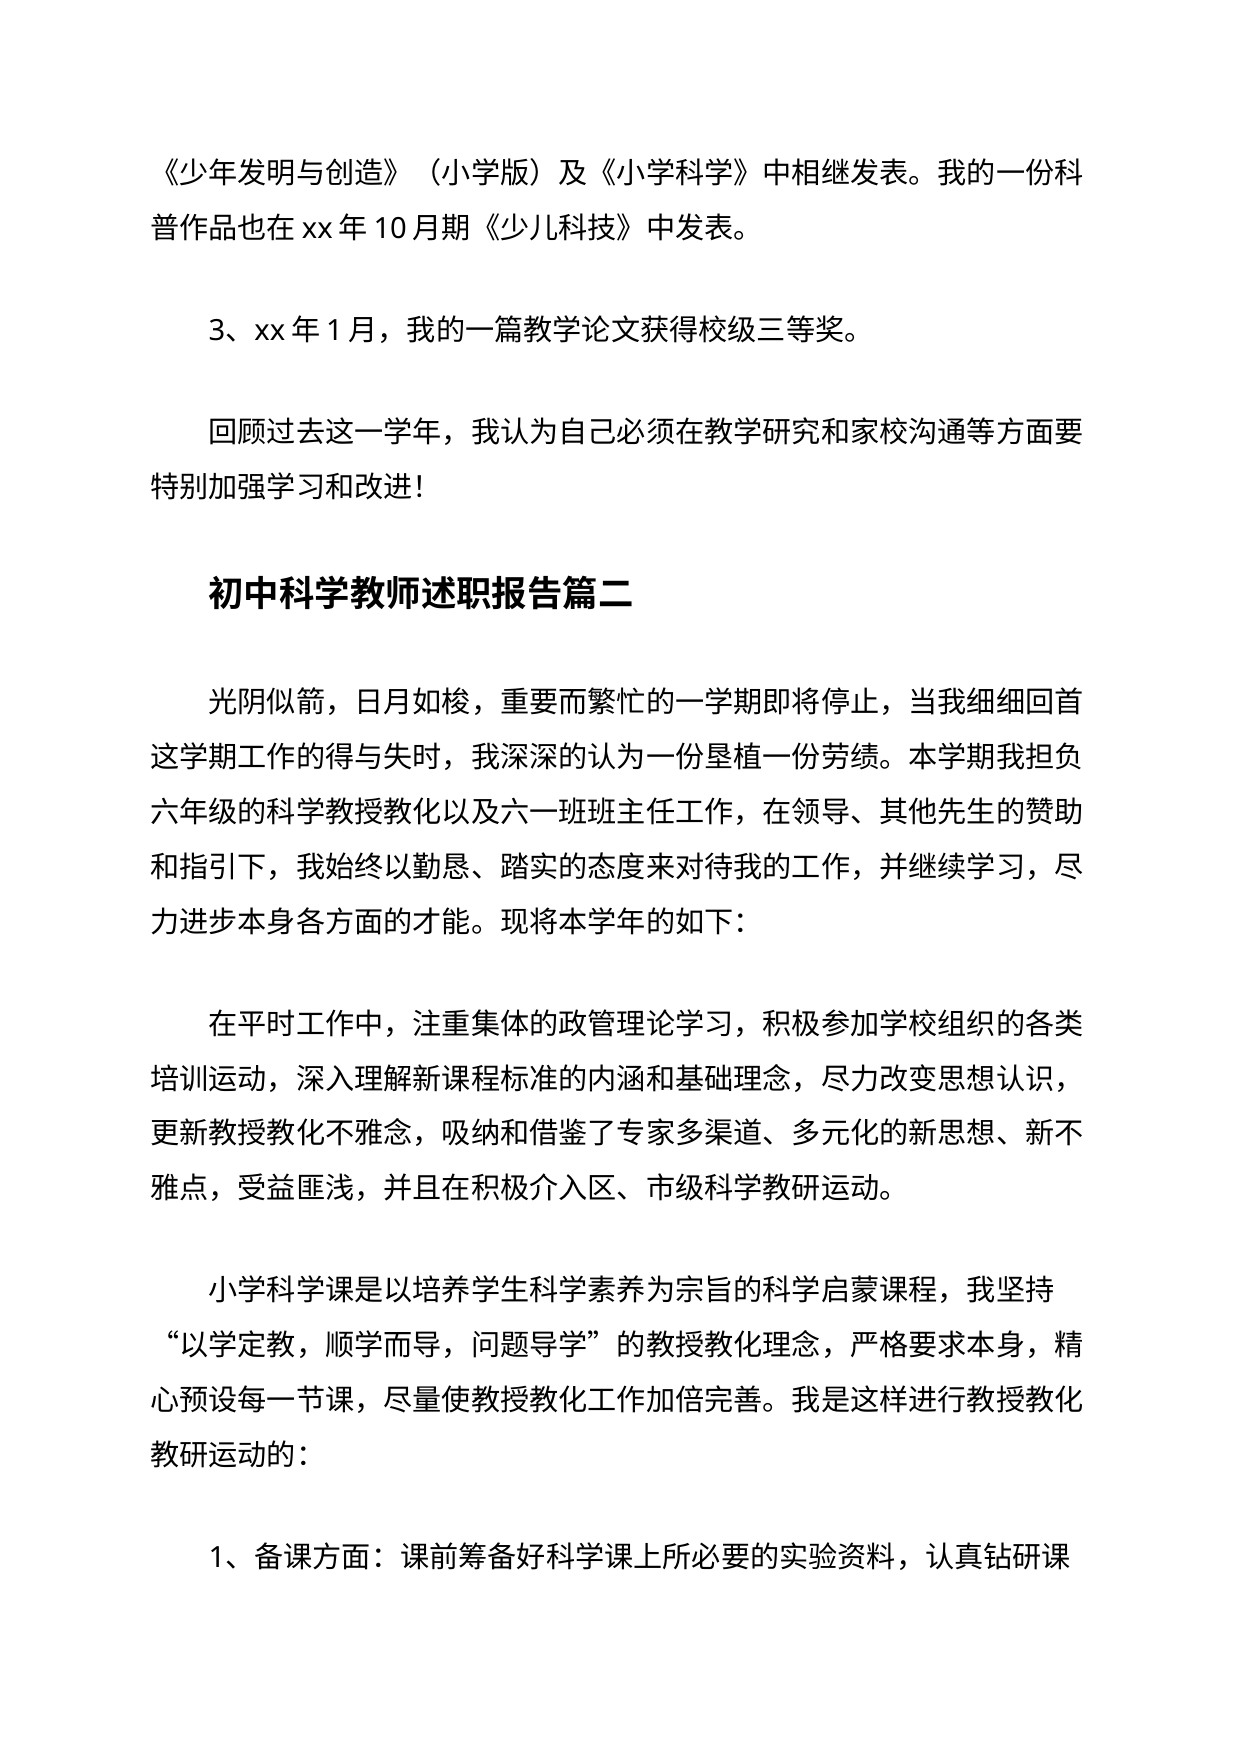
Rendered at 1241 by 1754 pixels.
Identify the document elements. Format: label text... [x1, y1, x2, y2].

text 初中科学教师述职报告篇二 [150, 566, 1090, 617]
text 小学科学课是以培养学生科学素养为宗旨的科学启蒙课程，我坚持“以学定教，顺学而导，问题导学”的教授教化理念，严格要求本身，精心预设每一节课，尽量使教授教化工作加倍完善。我是这样进行教授教化教研运动的： [150, 1267, 1090, 1474]
text 在平时工作中，注重集体的政管理论学习，积极参加学校组织的各类培训运动，深入理解新课程标准的内涵和基础理念，尽力改变思想认识，更新教授教化不雅念，吸纳和借鉴了专家多渠道、多元化的新思想、新不雅点，受益匪浅，并且在积极介入区、市级科学教研运动。 [150, 1000, 1090, 1207]
text 回顾过去这一学年，我认为自己必须在教学研究和家校沟通等方面要特别加强学习和改进！ [150, 409, 1090, 506]
text 光阴似箭，日月如梭，重要而繁忙的一学期即将停止，当我细细回首这学期工作的得与失时，我深深的认为一份垦植一份劳绩。本学期我担负六年级的科学教授教化以及六一班班主任工作，在领导、其他先生的赞助和指引下，我始终以勤恳、踏实的态度来对待我的工作，并继续学习，尽力进步本身各方面的才能。现将本学年的如下： [150, 679, 1090, 941]
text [150, 150, 1090, 247]
text 3、xx年1月，我的一篇教学论文获得校级三等奖。 [150, 307, 1090, 349]
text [150, 1533, 1090, 1576]
